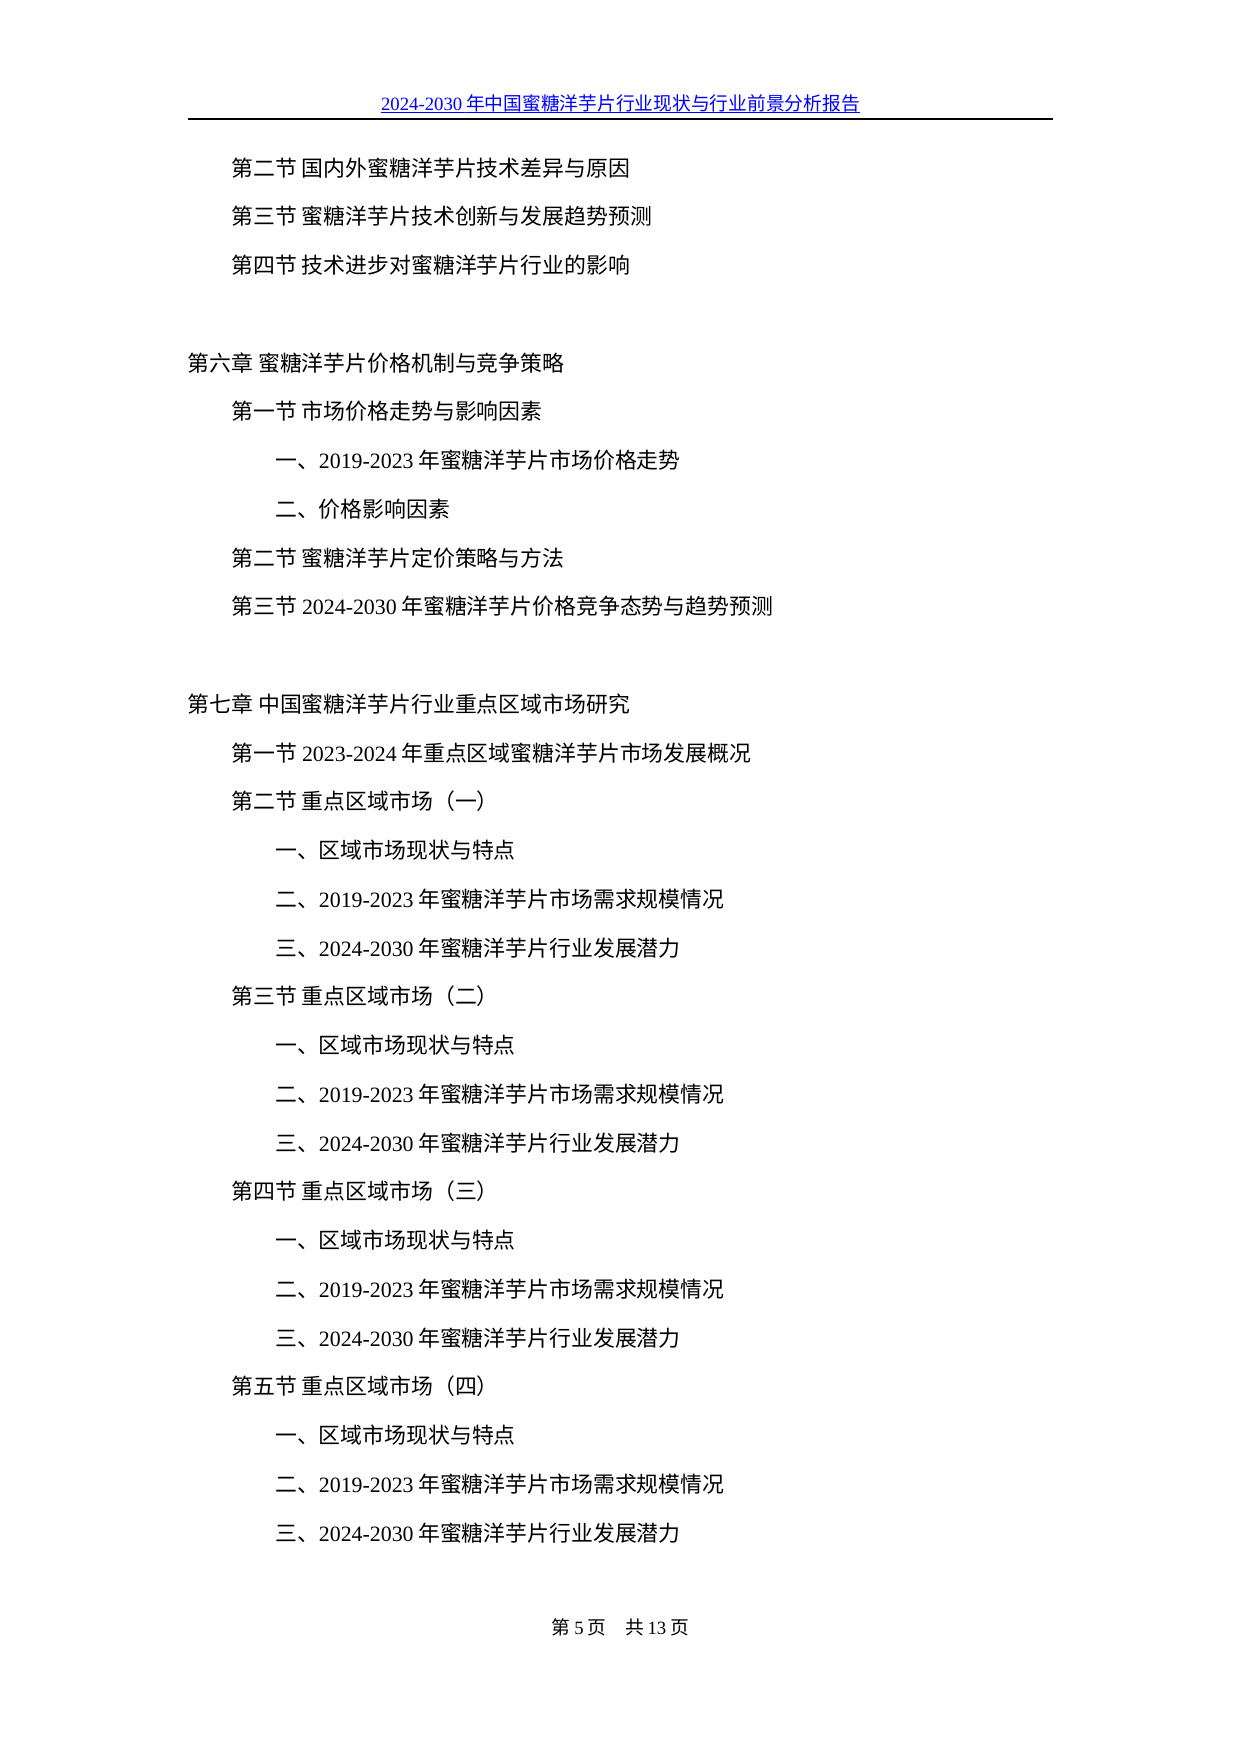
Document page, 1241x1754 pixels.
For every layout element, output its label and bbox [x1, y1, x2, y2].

text [187, 150, 1053, 1548]
